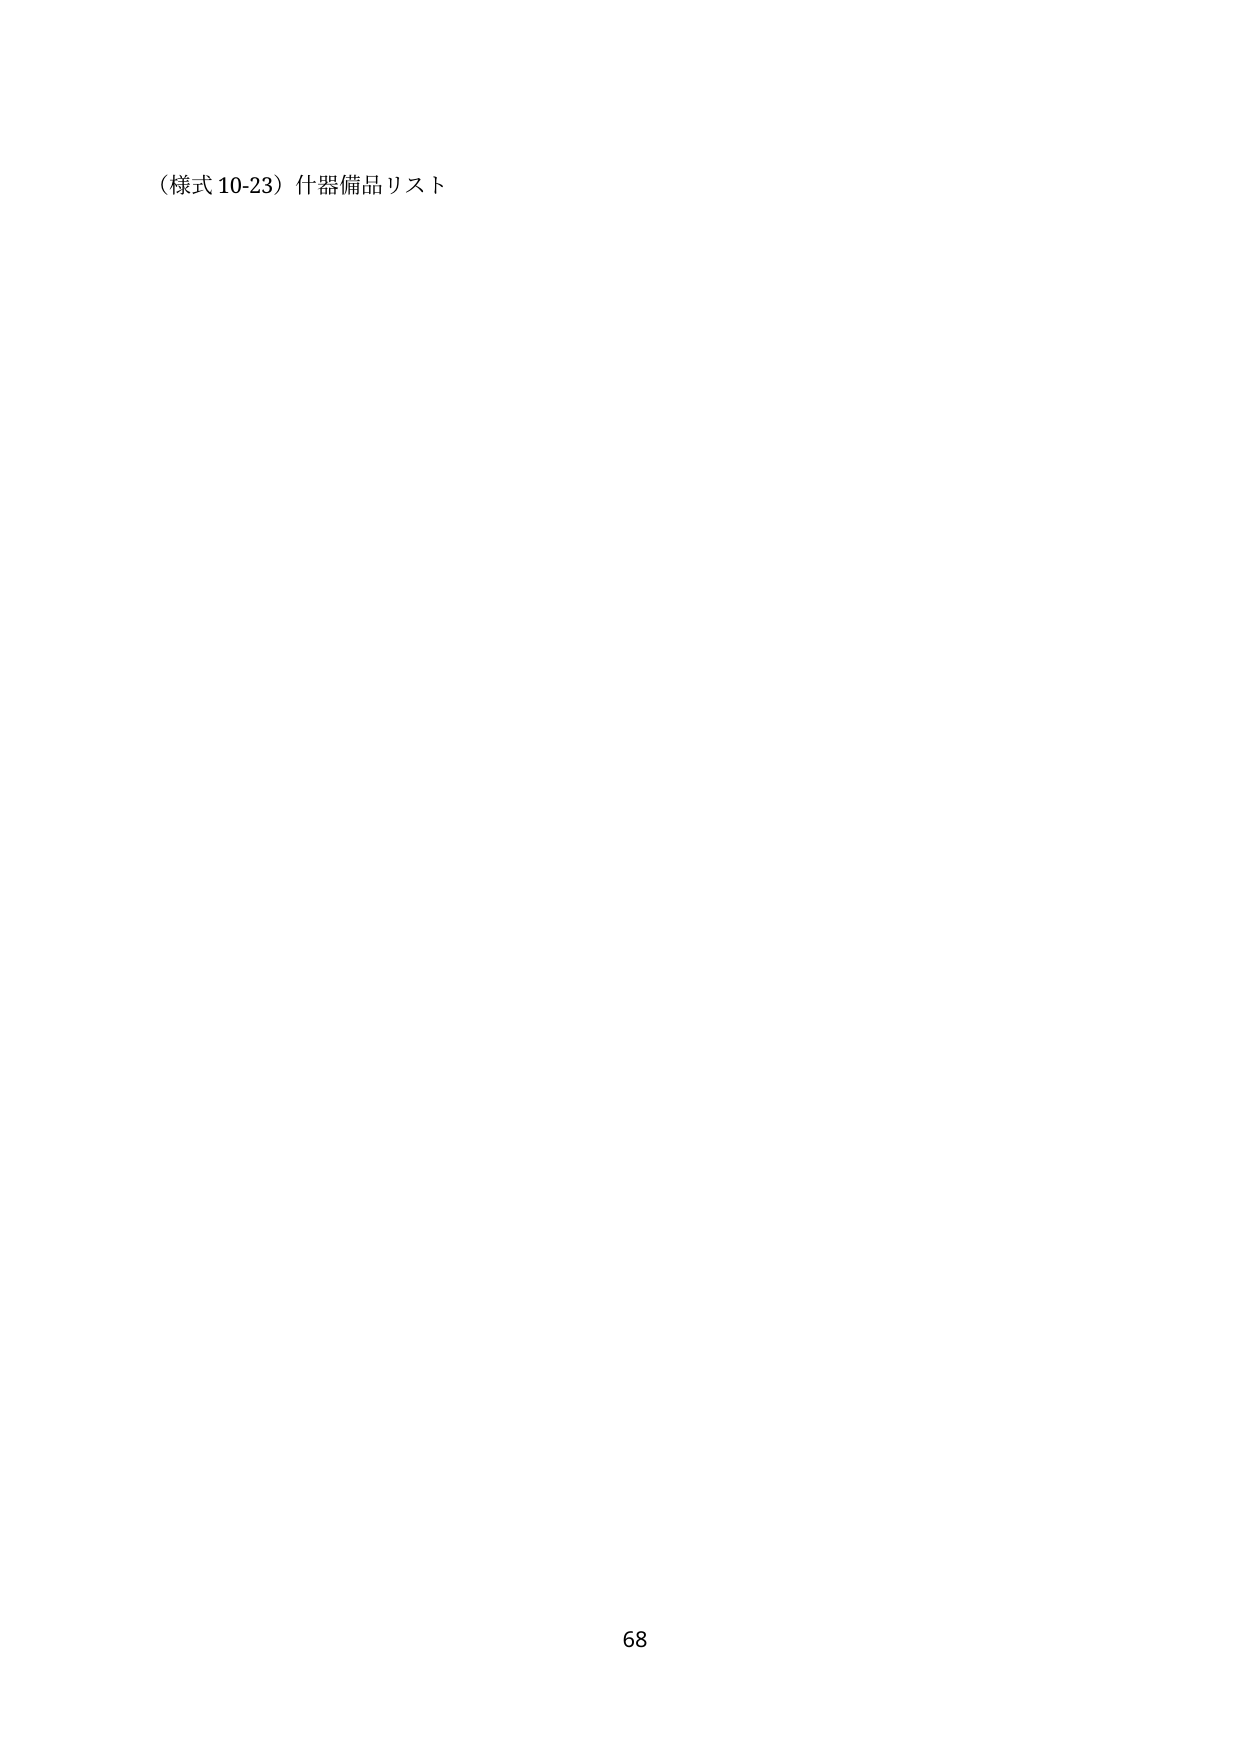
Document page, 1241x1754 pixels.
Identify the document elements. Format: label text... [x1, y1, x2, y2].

text （様式10-23）什器備品リスト [148, 164, 1122, 205]
